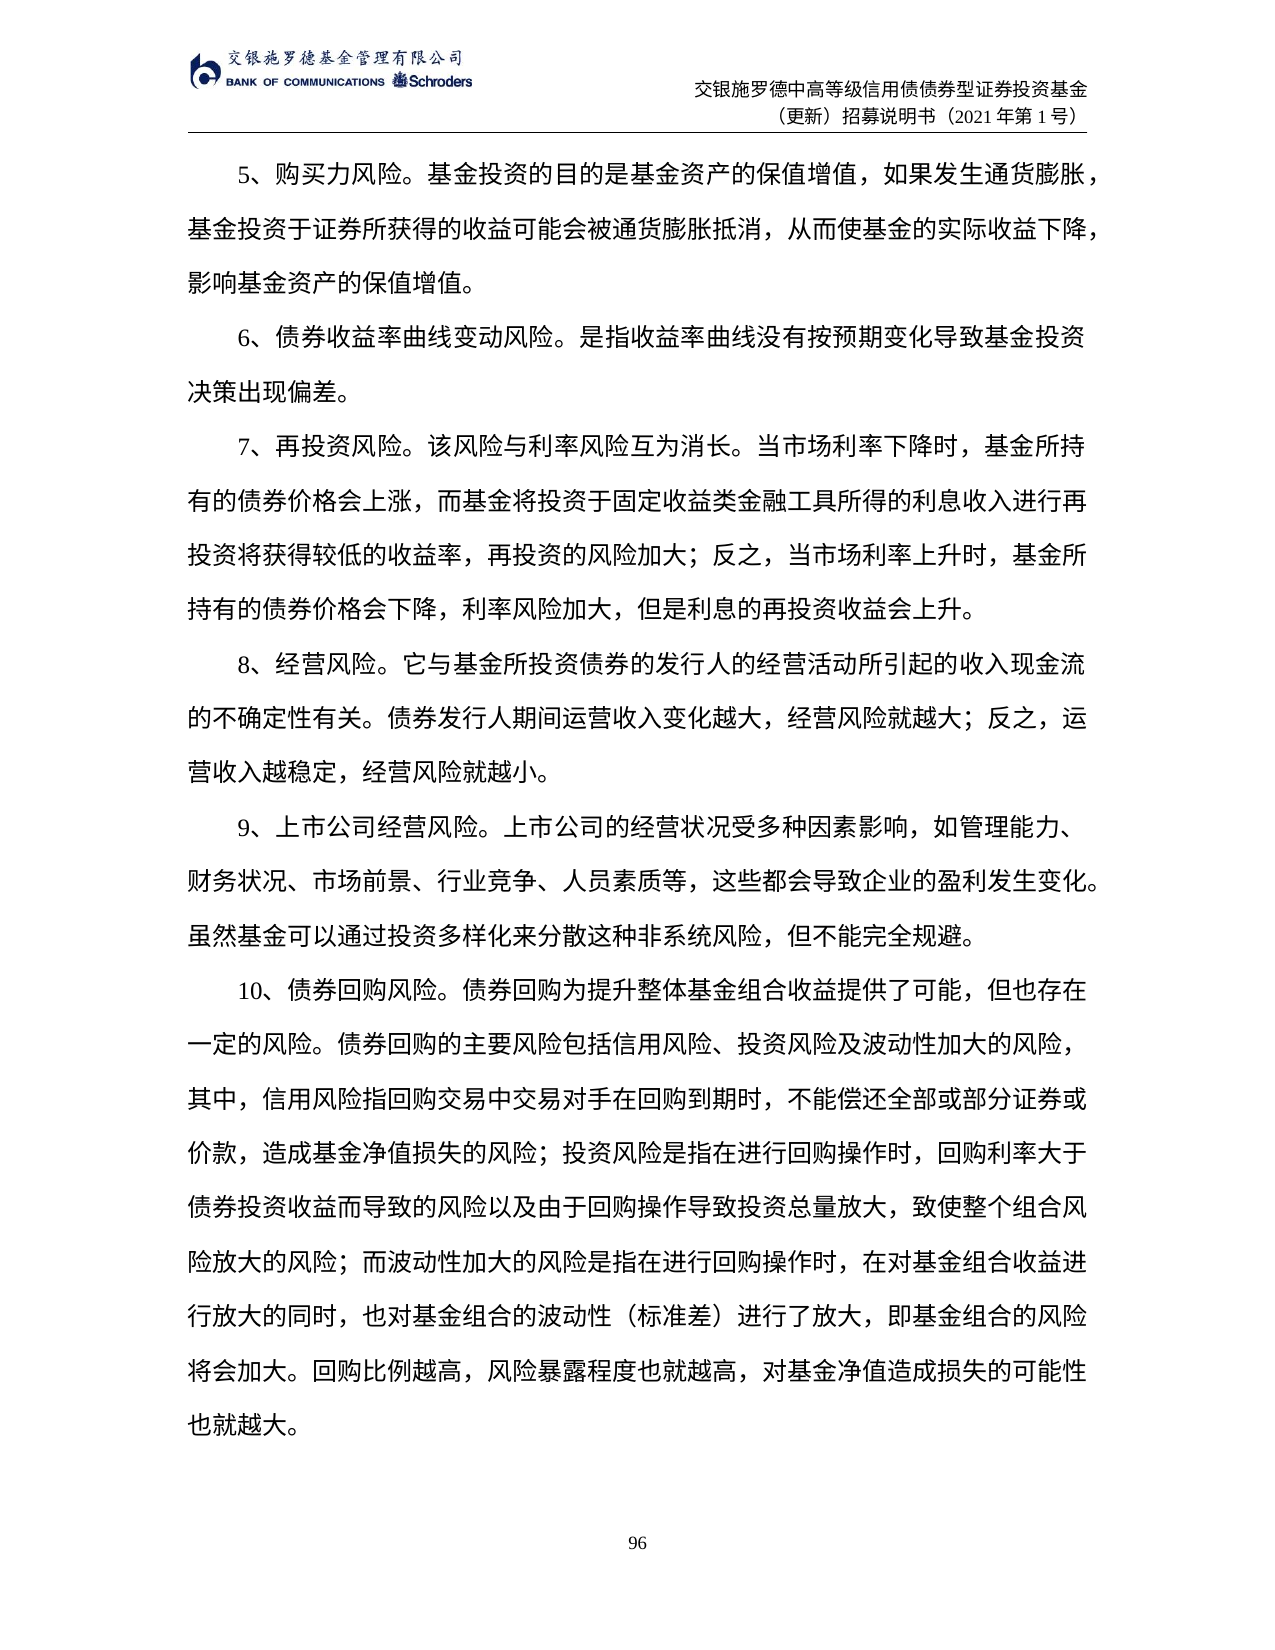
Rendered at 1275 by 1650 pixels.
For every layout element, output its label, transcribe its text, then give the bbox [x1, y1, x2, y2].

text 8、经营风险。它与基金所投资债券的发行人的经营活动所引起的收入现金流的不确定性有关。债券发行人期间运营收入变化越大，经营风险就越大；反之，运营收入越稳定，经营风险就越小。 [187, 644, 1087, 789]
text 7、再投资风险。该风险与利率风险互为消长。当市场利率下降时，基金所持有的债券价格会上涨，而基金将投资于固定收益类金融工具所得的利息收入进行再投资将获得较低的收益率，再投资的风险加大；反之，当市场利率上升时，基金所持有的债券价格会下降，利率风险加大，但是利息的再投资收益会上升。 [187, 427, 1087, 626]
text 9、上市公司经营风险。上市公司的经营状况受多种因素影响，如管理能力、财务状况、市场前景、行业竞争、人员素质等，这些都会导致企业的盈利发生变化。虽然基金可以通过投资多样化来分散这种非系统风险，但不能完全规避。 [187, 807, 1087, 952]
text 10、债券回购风险。债券回购为提升整体基金组合收益提供了可能，但也存在一定的风险。债券回购的主要风险包括信用风险、投资风险及波动性加大的风险，其中，信用风险指回购交易中交易对手在回购到期时，不能偿还全部或部分证券或价款，造成基金净值损失的风险；投资风险是指在进行回购操作时，回购利率大于债券投资收益而导致的风险以及由于回购操作导致投资总量放大，致使整个组合风险放大的风险；而波动性加大的风险是指在进行回购操作时，在对基金组合收益进行放大的同时，也对基金组合的波动性（标准差）进行了放大，即基金组合的风险将会加大。回购比例越高，风险暴露程度也就越高，对基金净值造成损失的可能性也就越大。 [187, 970, 1087, 1442]
text 5、购买力风险。基金投资的目的是基金资产的保值增值，如果发生通货膨胀，基金投资于证券所获得的收益可能会被通货膨胀抵消，从而使基金的实际收益下降，影响基金资产的保值增值。 [187, 155, 1087, 300]
text 6、债券收益率曲线变动风险。是指收益率曲线没有按预期变化导致基金投资决策出现偏差。 [187, 318, 1087, 408]
picture [190, 50, 472, 89]
